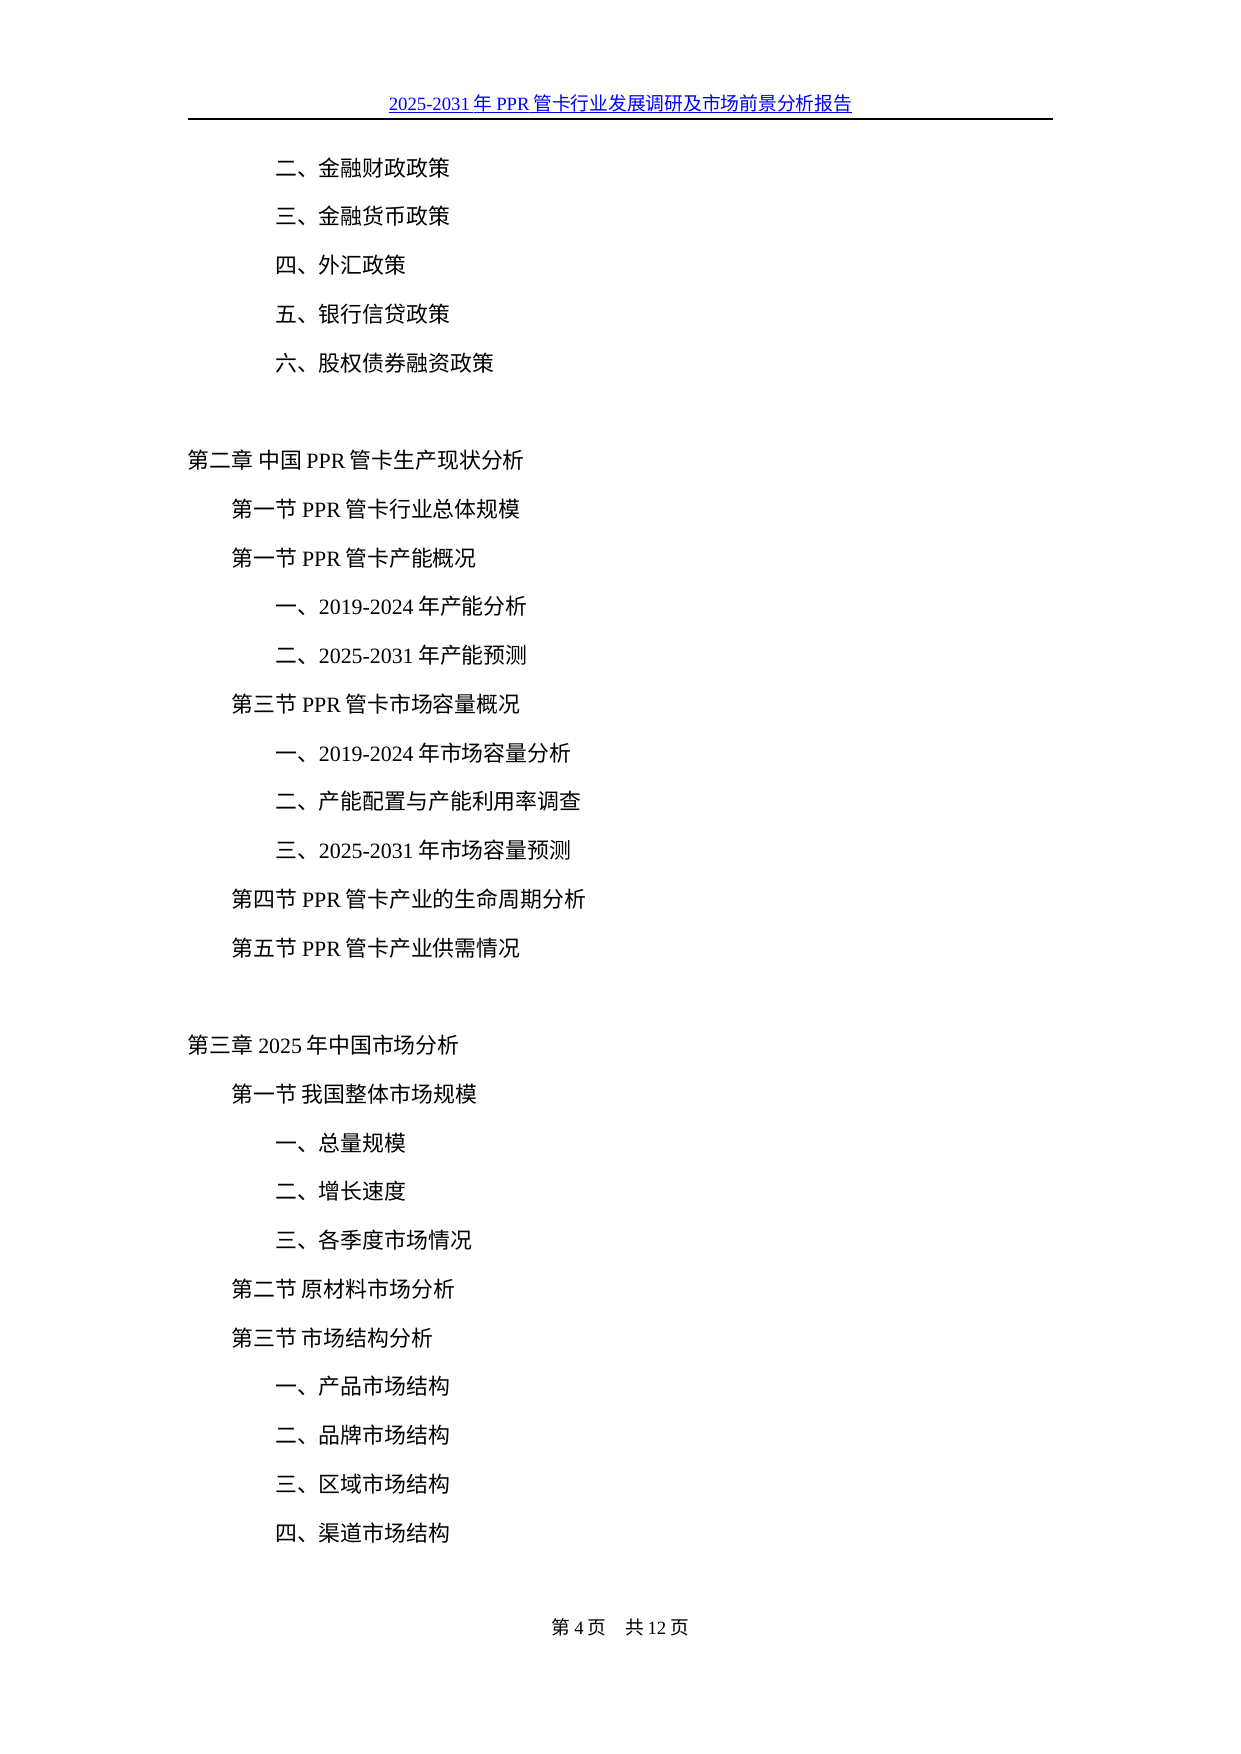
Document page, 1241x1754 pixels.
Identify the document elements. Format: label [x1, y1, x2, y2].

text [187, 150, 1053, 1548]
